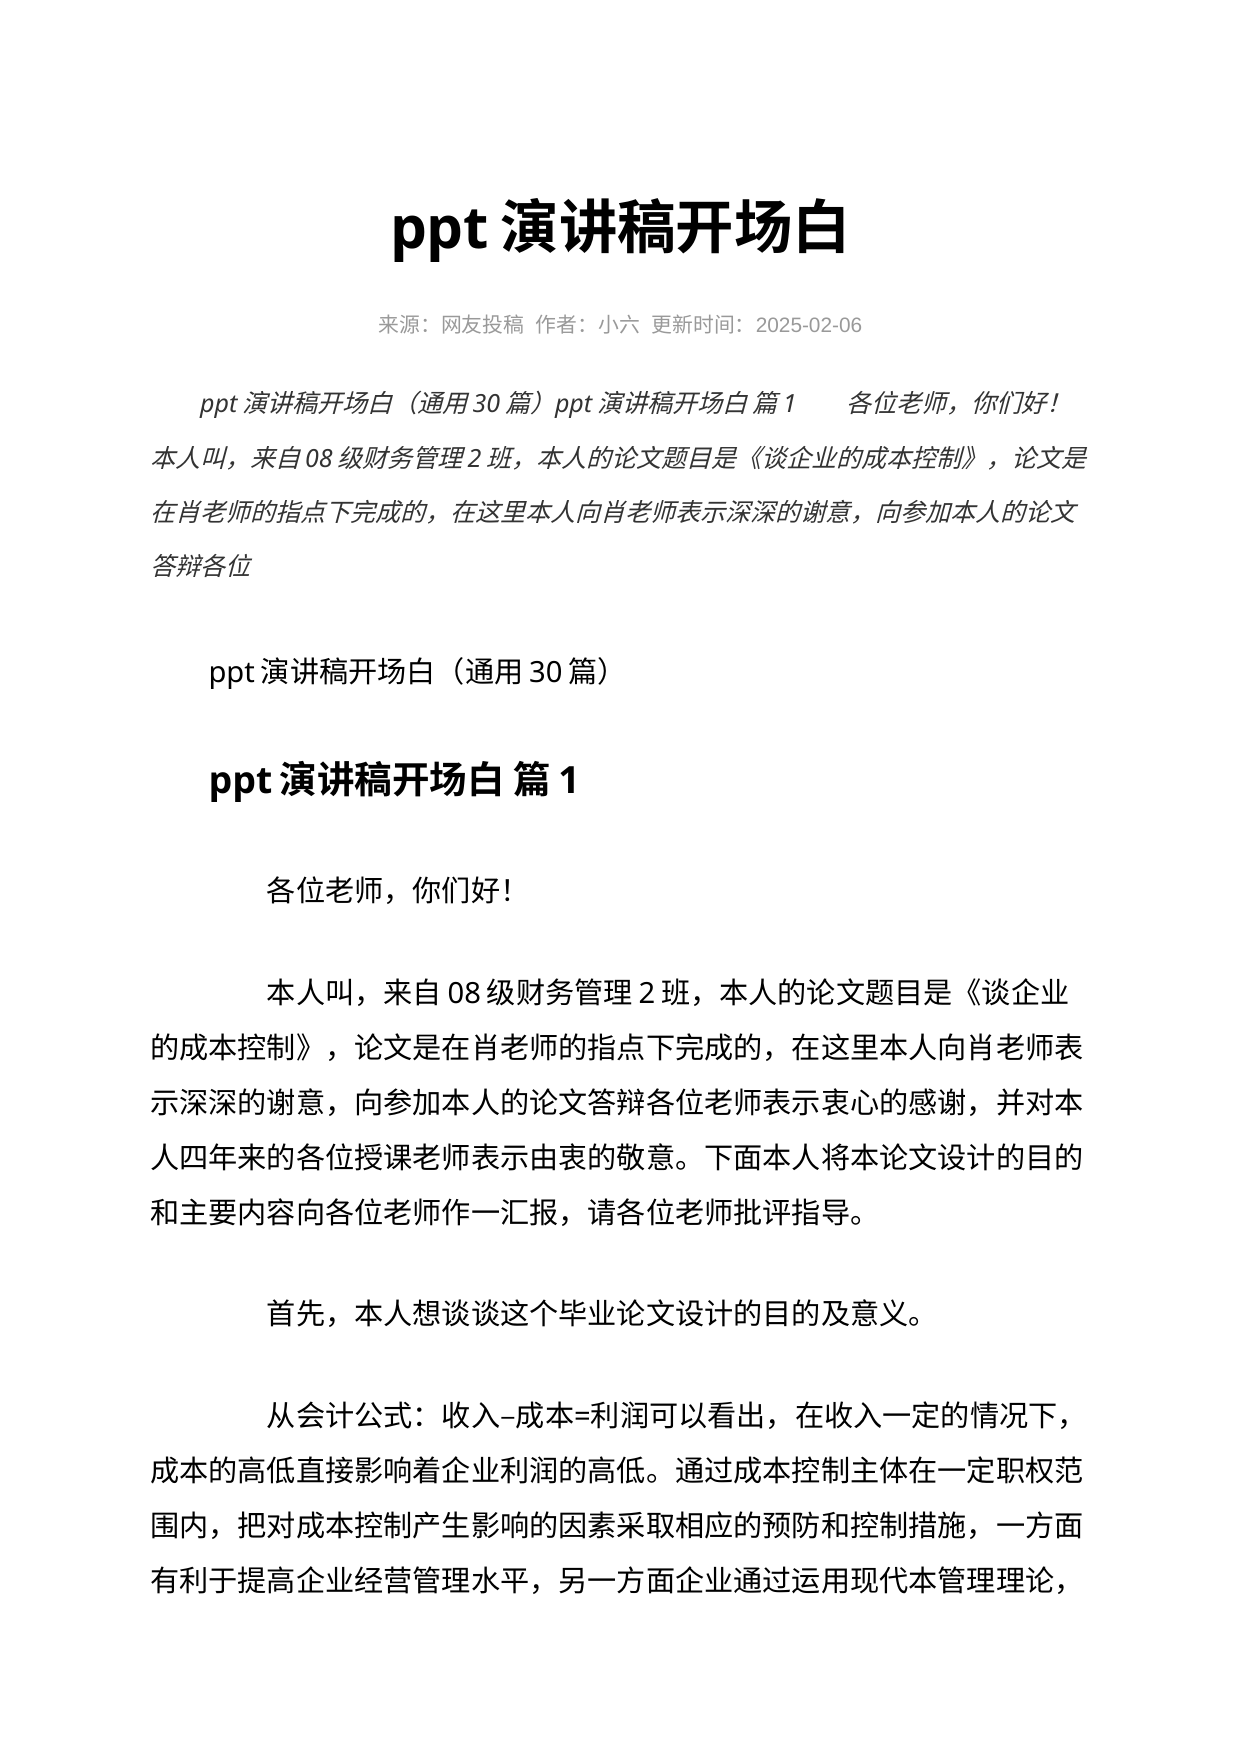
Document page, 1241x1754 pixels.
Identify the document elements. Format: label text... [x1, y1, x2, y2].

text 首先，本人想谈谈这个毕业论文设计的目的及意义。 [150, 1291, 1090, 1333]
subtitle ppt演讲稿开场白 [150, 181, 1090, 266]
text ppt演讲稿开场白（通用30篇）ppt演讲稿开场白 篇1 各位老师，你们好！ 本人叫，来自08级财务管理2班，本人的论文题目是《谈企业的成本控制》，论文是在肖老师的指点下完成的，在这里本人向肖老师表示深深的谢意，向参加本人的论文答辩各位 [150, 384, 1090, 583]
text ppt演讲稿开场白 篇1 [150, 750, 1090, 804]
text 各位老师，你们好！ [150, 868, 1090, 910]
text 本人叫，来自08级财务管理2班，本人的论文题目是《谈企业的成本控制》，论文是在肖老师的指点下完成的，在这里本人向肖老师表示深深的谢意，向参加本人的论文答辩各位老师表示衷心的感谢，并对本人四年来的各位授课老师表示由衷的敬意。下面本人将本论文设计的目的和主要内容向各位老师作一汇报，请各位老师批评指导。 [150, 969, 1090, 1231]
text ppt演讲稿开场白（通用30篇） [150, 648, 1090, 691]
text 来源：网友投稿 作者：小六 更新时间：2025-02-06 [150, 313, 1090, 337]
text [150, 1393, 1090, 1600]
